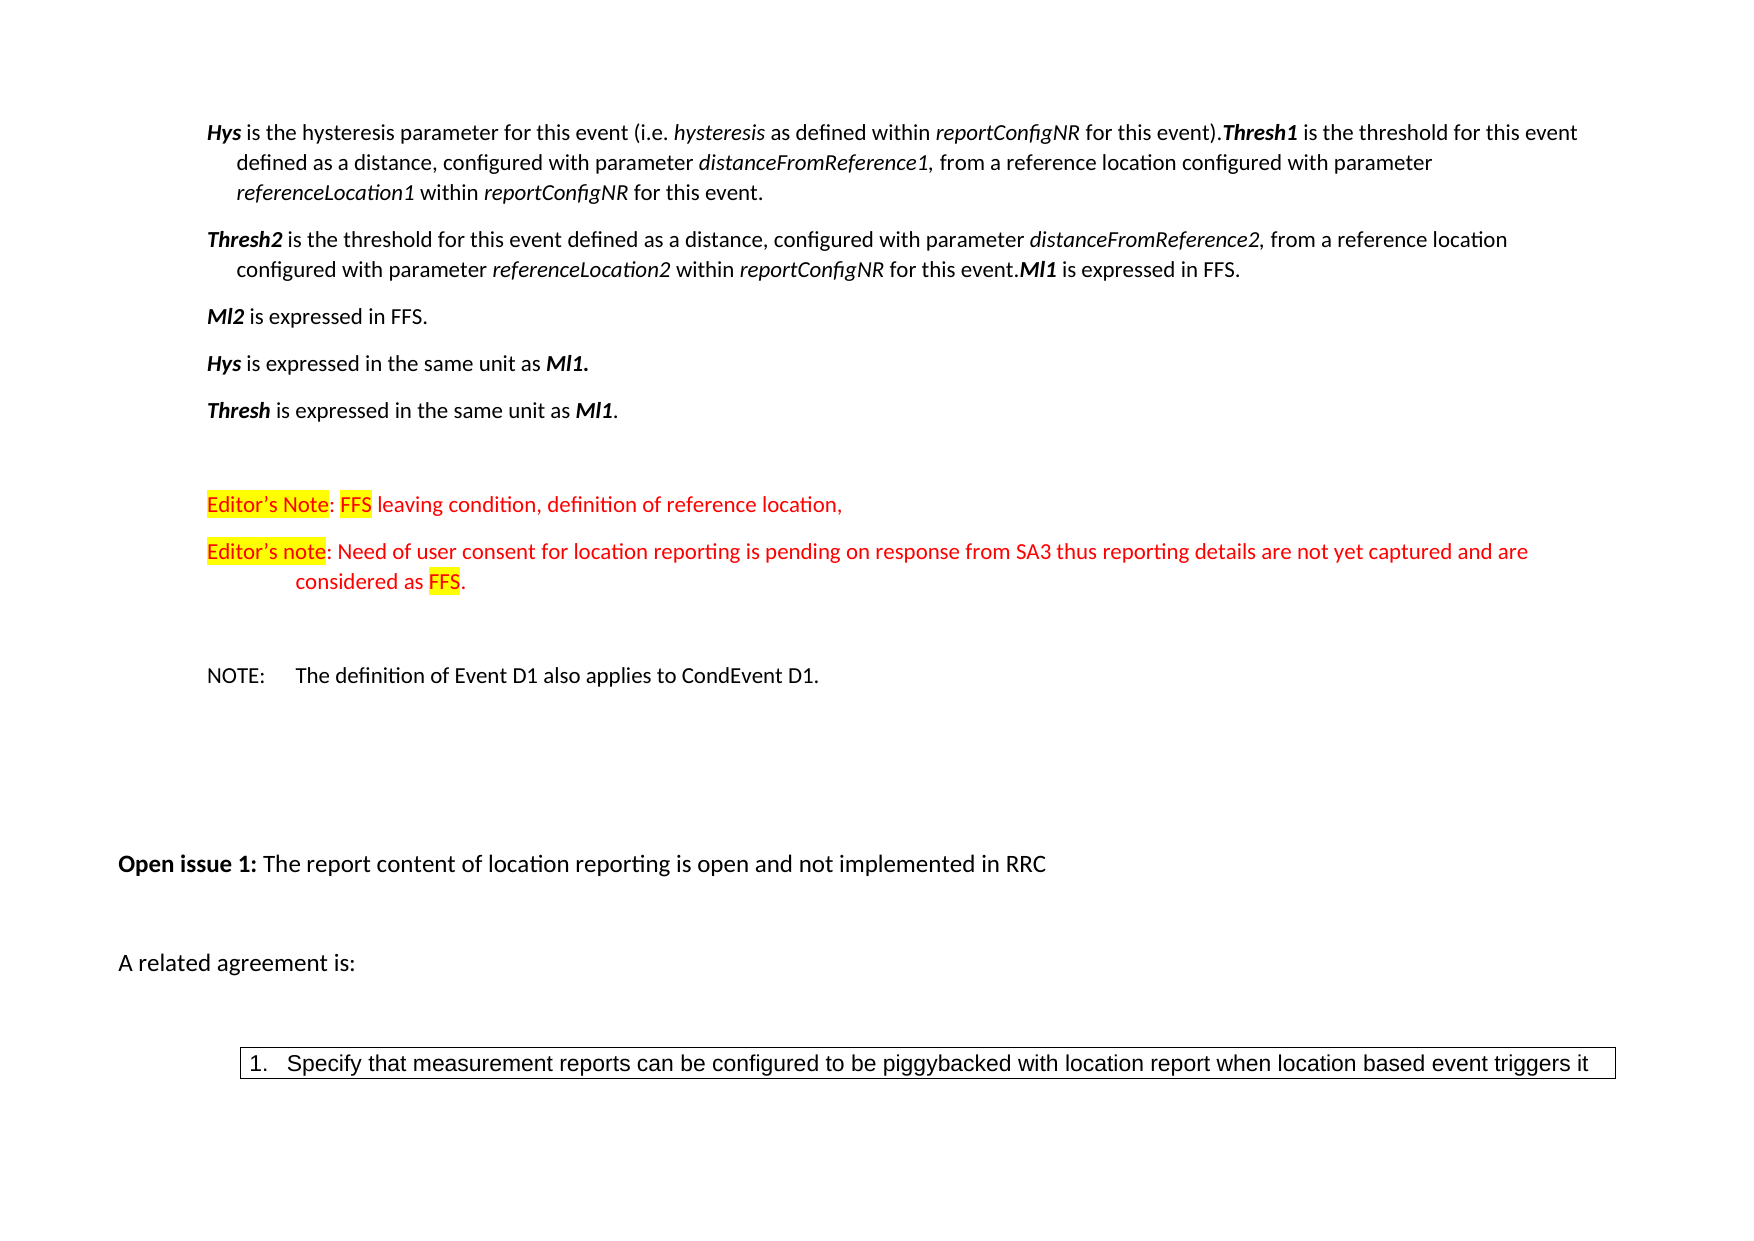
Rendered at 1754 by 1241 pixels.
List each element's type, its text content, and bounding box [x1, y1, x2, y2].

list Specify that measurement reports can be configured to be piggybacked with location report when location based event triggers it [241, 1048, 1615, 1078]
text A related agreement is: [118, 947, 1606, 978]
text Editor’s note: Need of user consent for location reporting is pending on response from SA3 thus reporting details are not yet captured and are considered as FFS. [207, 537, 1606, 595]
text Thresh is expressed in the same unit as Ml1. [207, 396, 1606, 424]
text Ml2 is expressed in FFS. [207, 302, 1606, 330]
text Thresh2 is the threshold for this event defined as a distance, configured with parameter distanceFromReference2, from a reference location configured with parameter referenceLocation2 within reportConfigNR for this event.Ml1 is expressed in FFS. [207, 225, 1606, 283]
text NOTE: The definition of Event D1 also applies to CondEvent D1. [207, 661, 1606, 689]
text Open issue 1: The report content of location reporting is open and not implemented in RRC [118, 848, 1606, 879]
text Hys is expressed in the same unit as Ml1. [207, 349, 1606, 377]
text Editor’s Note: FFS leaving condition, definition of reference location, [372, 490, 1606, 518]
text Hys is the hysteresis parameter for this event (i.e. hysteresis as defined within reportConfigNR for this event).Thresh1 is the threshold for this event defined as a distance, configured with parameter distanceFromReference1, from a reference location configured with parameter referenceLocation1 within reportConfigNR for this event. [207, 118, 1606, 206]
